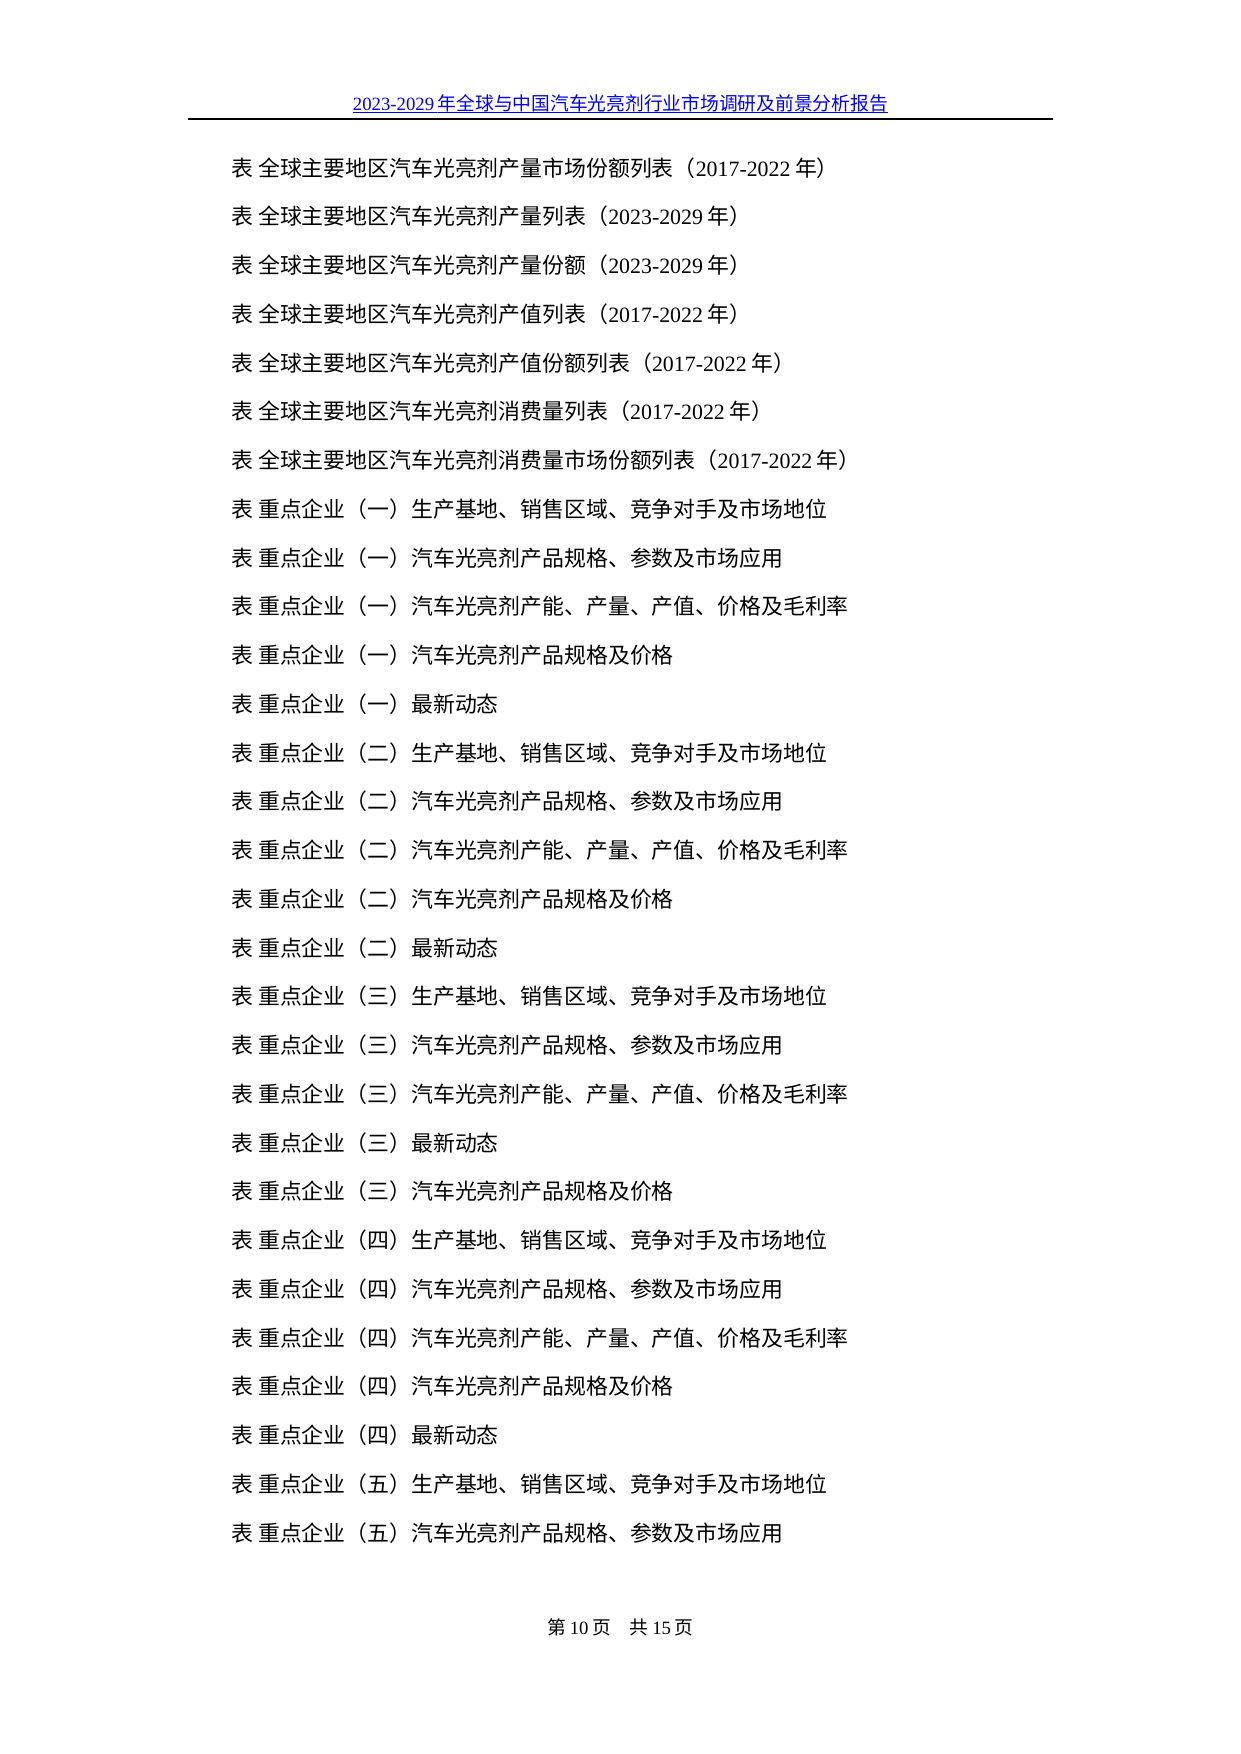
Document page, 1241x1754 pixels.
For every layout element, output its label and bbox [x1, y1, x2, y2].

text [187, 150, 1053, 1548]
